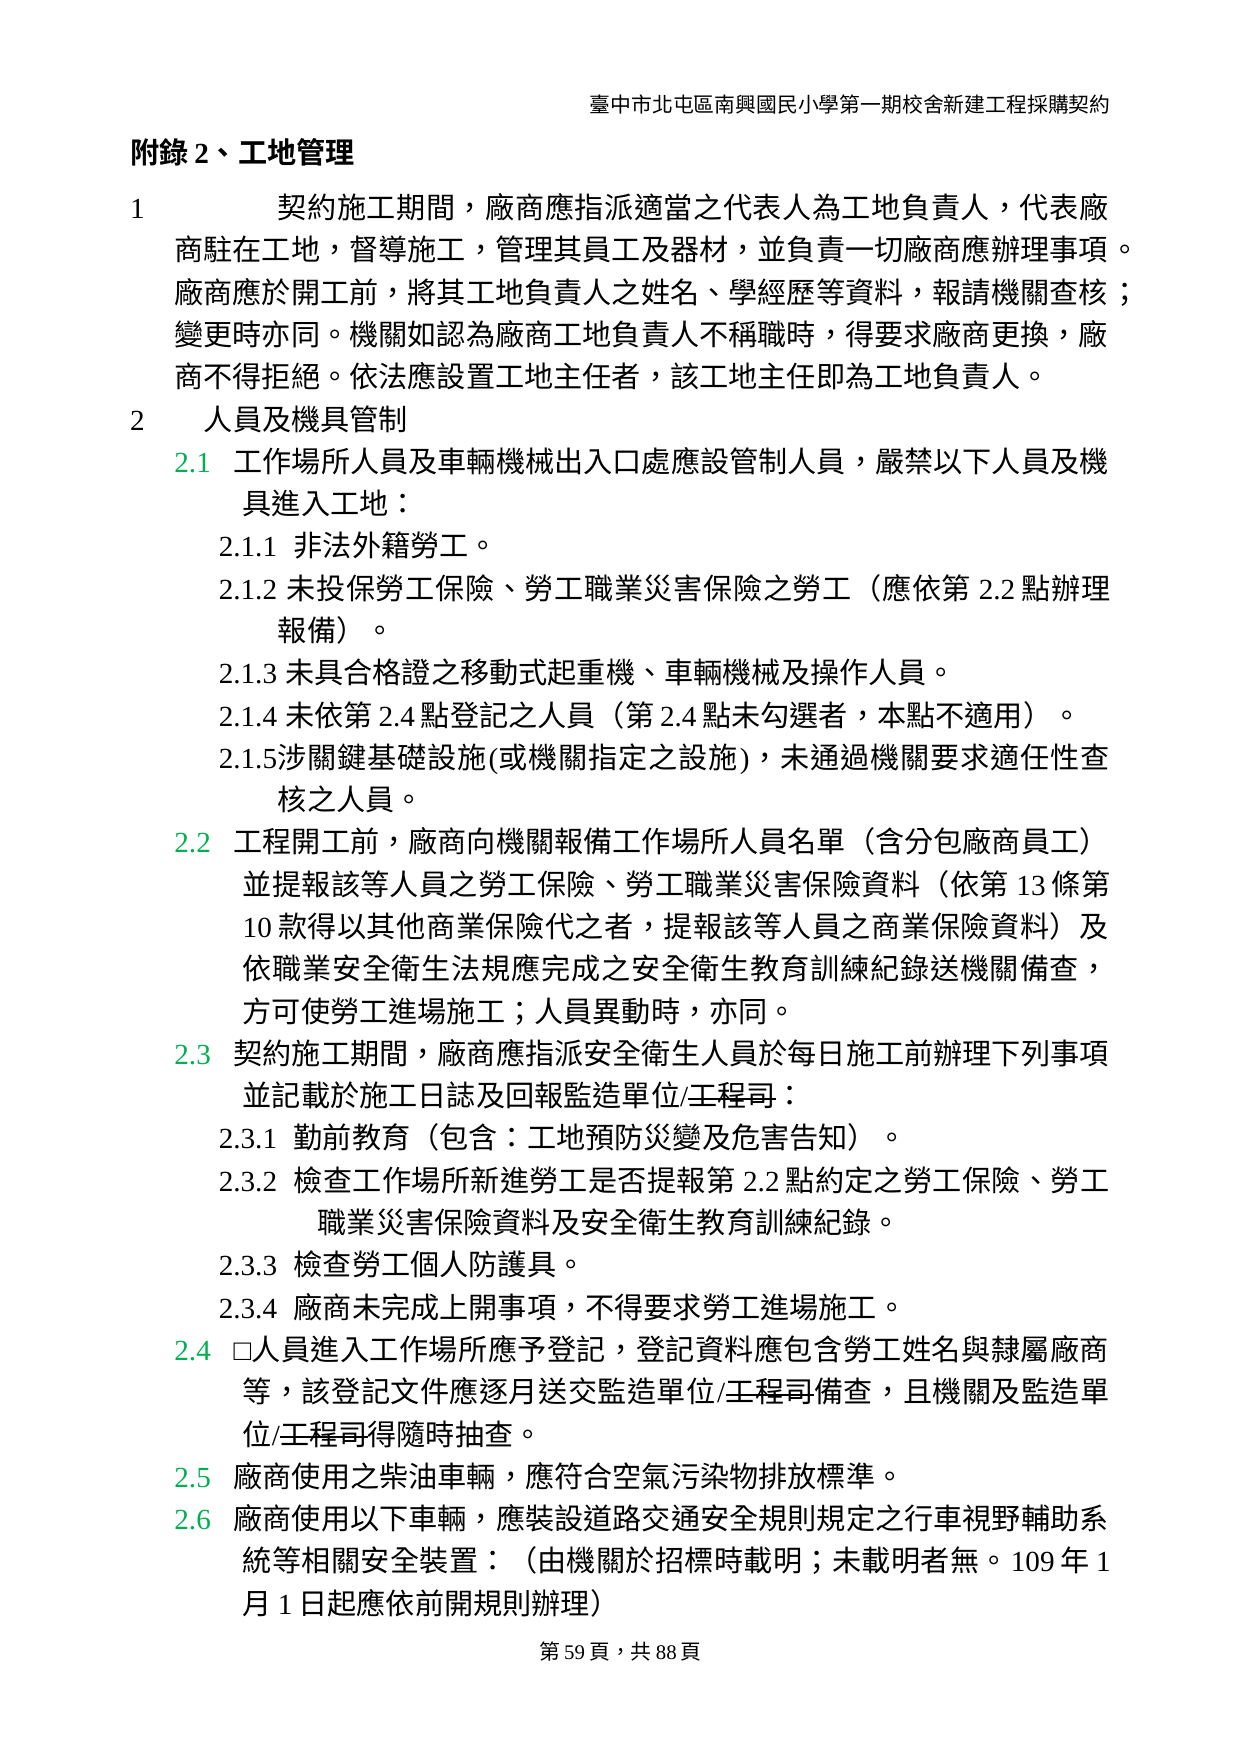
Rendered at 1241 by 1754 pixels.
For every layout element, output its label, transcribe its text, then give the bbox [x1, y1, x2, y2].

list 涉關鍵基礎設施(或機關指定之設施)，未通過機關要求適任性查核之人員。 [218, 734, 1110, 819]
list 廠商使用以下車輛，應裝設道路交通安全規則規定之行車視野輔助系統等相關安全裝置：（由機關於招標時載明；未載明者無。109年1月1日起應依前開規則辦理） [174, 1496, 1110, 1623]
list 非法外籍勞工。 [218, 523, 1110, 565]
list 廠商使用之柴油車輛，應符合空氣污染物排放標準。 [174, 1453, 1110, 1496]
list 人員及機具管制 [130, 396, 1110, 438]
list 檢查勞工個人防護具。 [218, 1242, 1110, 1284]
list 廠商未完成上開事項，不得要求勞工進場施工。 [218, 1284, 1110, 1327]
list 未具合格證之移動式起重機、車輛機械及操作人員。 [218, 650, 1110, 692]
list 未依第2.4點登記之人員（第2.4點未勾選者，本點不適用）。 [218, 692, 1110, 734]
list 契約施工期間，廠商應指派安全衛生人員於每日施工前辦理下列事項，並記載於施工日誌及回報監造單位/工程司： [174, 1031, 1110, 1115]
list 工作場所人員及車輛機械出入口處應設管制人員，嚴禁以下人員及機具進入工地： [174, 438, 1110, 523]
list 契約施工期間，廠商應指派適當之代表人為工地負責人，代表廠商駐在工地，督導施工，管理其員工及器材，並負責一切廠商應辦理事項。廠商應於開工前，將其工地負責人之姓名、學經歷等資料，報請機關查核；變更時亦同。機關如認為廠商工地負責人不稱職時，得要求廠商更換，廠商不得拒絕。依法應設置工地主任者，該工地主任即為工地負責人。 [130, 185, 1110, 396]
list 未投保勞工保險、勞工職業災害保險之勞工（應依第2.2點辦理報備）。 [218, 565, 1110, 650]
text 附錄2、工地管理 [130, 130, 1110, 172]
list 工程開工前，廠商向機關報備工作場所人員名單（含分包廠商員工），並提報該等人員之勞工保險、勞工職業災害保險資料（依第13條第10款得以其他商業保險代之者，提報該等人員之商業保險資料）及依職業安全衛生法規應完成之安全衛生教育訓練紀錄送機關備查，方可使勞工進場施工；人員異動時，亦同。 [174, 819, 1110, 1031]
list 勤前教育（包含：工地預防災變及危害告知）。 [218, 1115, 1110, 1157]
list 檢查工作場所新進勞工是否提報第2.2點約定之勞工保險、勞工職業災害保險資料及安全衛生教育訓練紀錄。 [218, 1157, 1110, 1242]
list □人員進入工作場所應予登記，登記資料應包含勞工姓名與隸屬廠商等，該登記文件應逐月送交監造單位/工程司備查，且機關及監造單位/工程司得隨時抽查。 [174, 1327, 1110, 1453]
